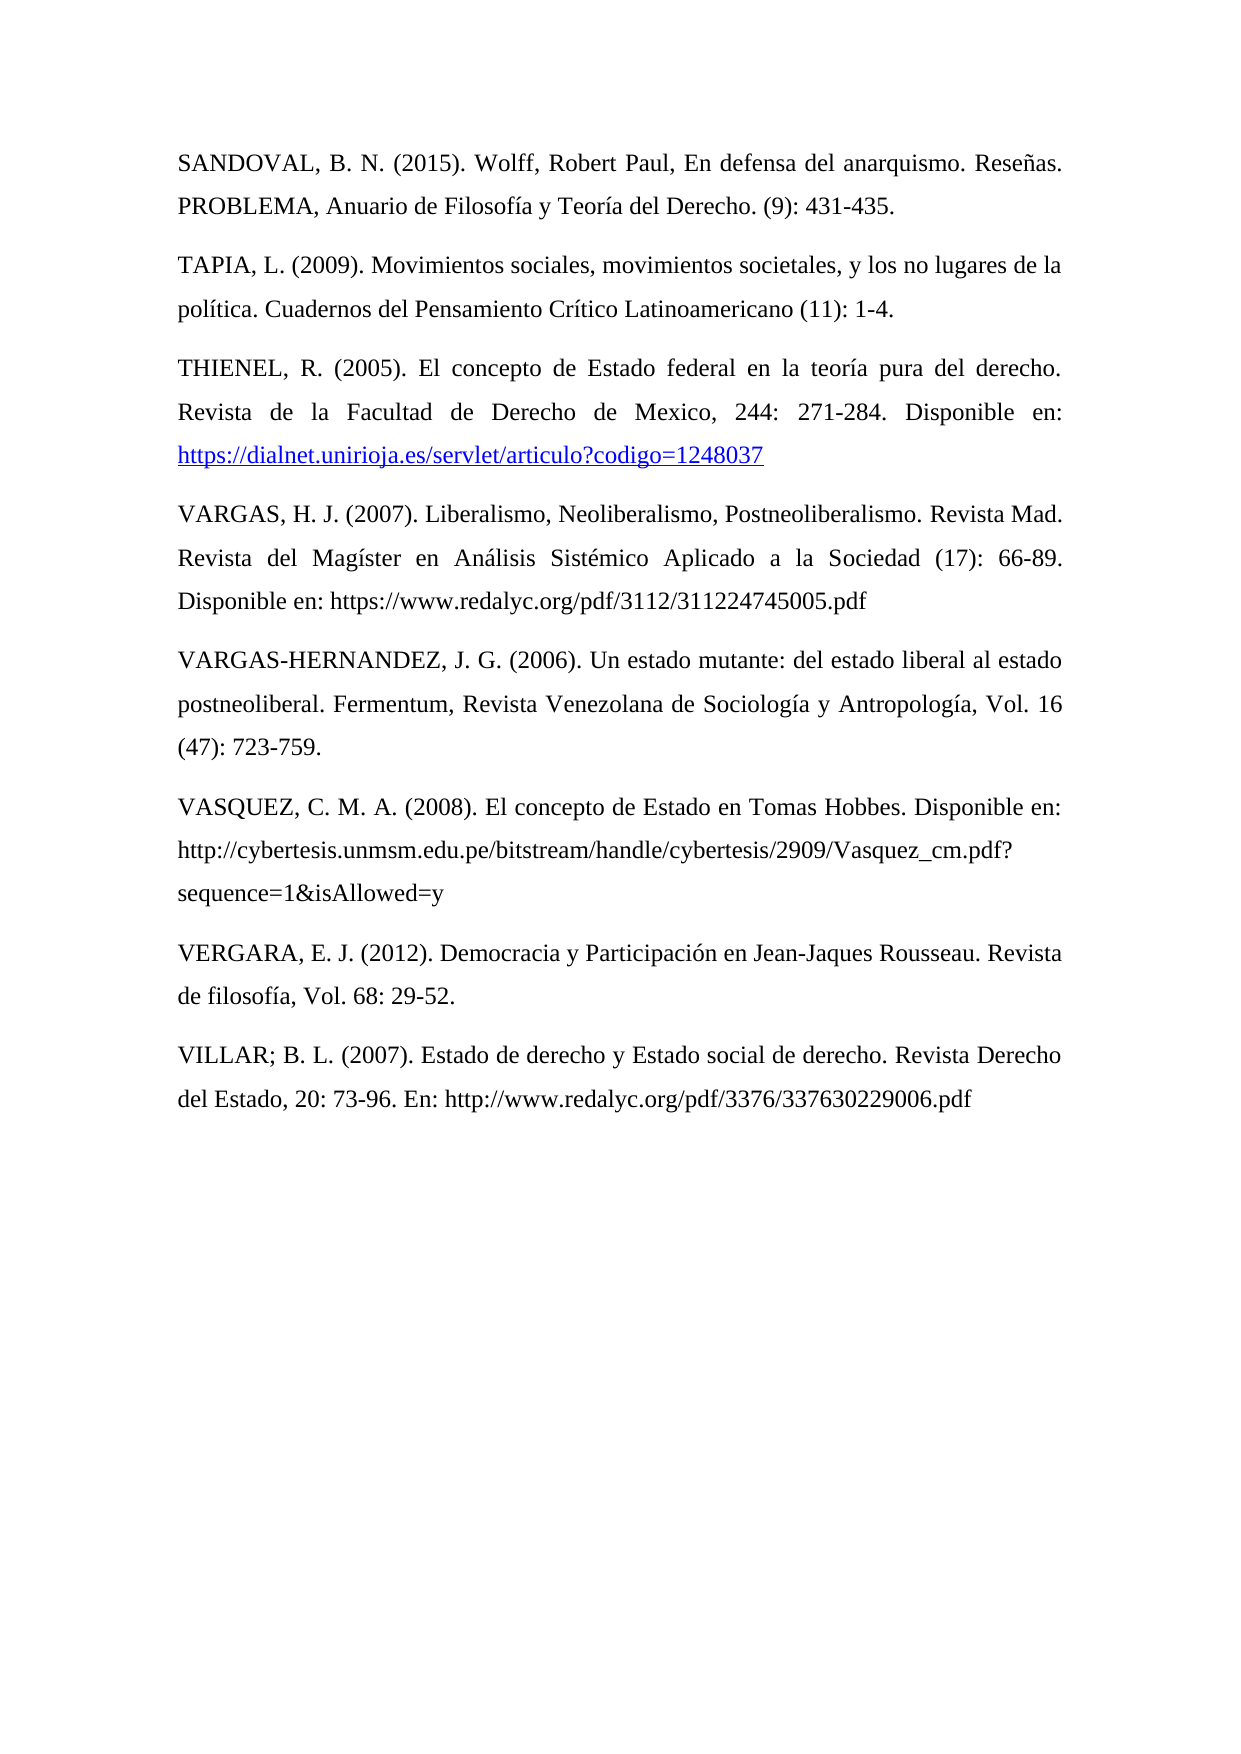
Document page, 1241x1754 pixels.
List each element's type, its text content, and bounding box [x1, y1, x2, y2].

text VERGARA, E. J. (2012). Democracia y Participación en Jean-Jaques Rousseau. Revista de filosofía, Vol. 68: 29-52. [177, 938, 1063, 1009]
text THIENEL, R. (2005). El concepto de Estado federal en la teoría pura del derecho. Revista de la Facultad de Derecho de Mexico, 244: 271-284. Disponible en: https://dialnet.unirioja.es/servlet/articulo?codigo=1248037 [177, 353, 1063, 468]
text SANDOVAL, B. N. (2015). Wolff, Robert Paul, En defensa del anarquismo. Reseñas. PROBLEMA, Anuario de Filosofía y Teoría del Derecho. (9): 431-435. [177, 148, 1063, 219]
text VARGAS, H. J. (2007). Liberalismo, Neoliberalismo, Postneoliberalismo. Revista Mad. Revista del Magíster en Análisis Sistémico Aplicado a la Sociedad (17): 66-89. Disponible en: https://www.redalyc.org/pdf/3112/311224745005.pdf [177, 499, 1063, 614]
text TAPIA, L. (2009). Movimientos sociales, movimientos societales, y los no lugares de la política. Cuadernos del Pensamiento Crítico Latinoamericano (11): 1-4. [177, 251, 1063, 322]
text VARGAS-HERNANDEZ, J. G. (2006). Un estado mutante: del estado liberal al estado postneoliberal. Fermentum, Revista Venezolana de Sociología y Antropología, Vol. 16 (47): 723-759. [177, 646, 1063, 761]
text VASQUEZ, C. M. A. (2008). El concepto de Estado en Tomas Hobbes. Disponible en: http://cybertesis.unmsm.edu.pe/bitstream/handle/cybertesis/2909/Vasquez_cm.pdf?sequence=1&isAllowed=y [177, 792, 1063, 907]
text VILLAR; B. L. (2007). Estado de derecho y Estado social de derecho. Revista Derecho del Estado, 20: 73-96. En: http://www.redalyc.org/pdf/3376/337630229006.pdf [177, 1041, 1063, 1112]
